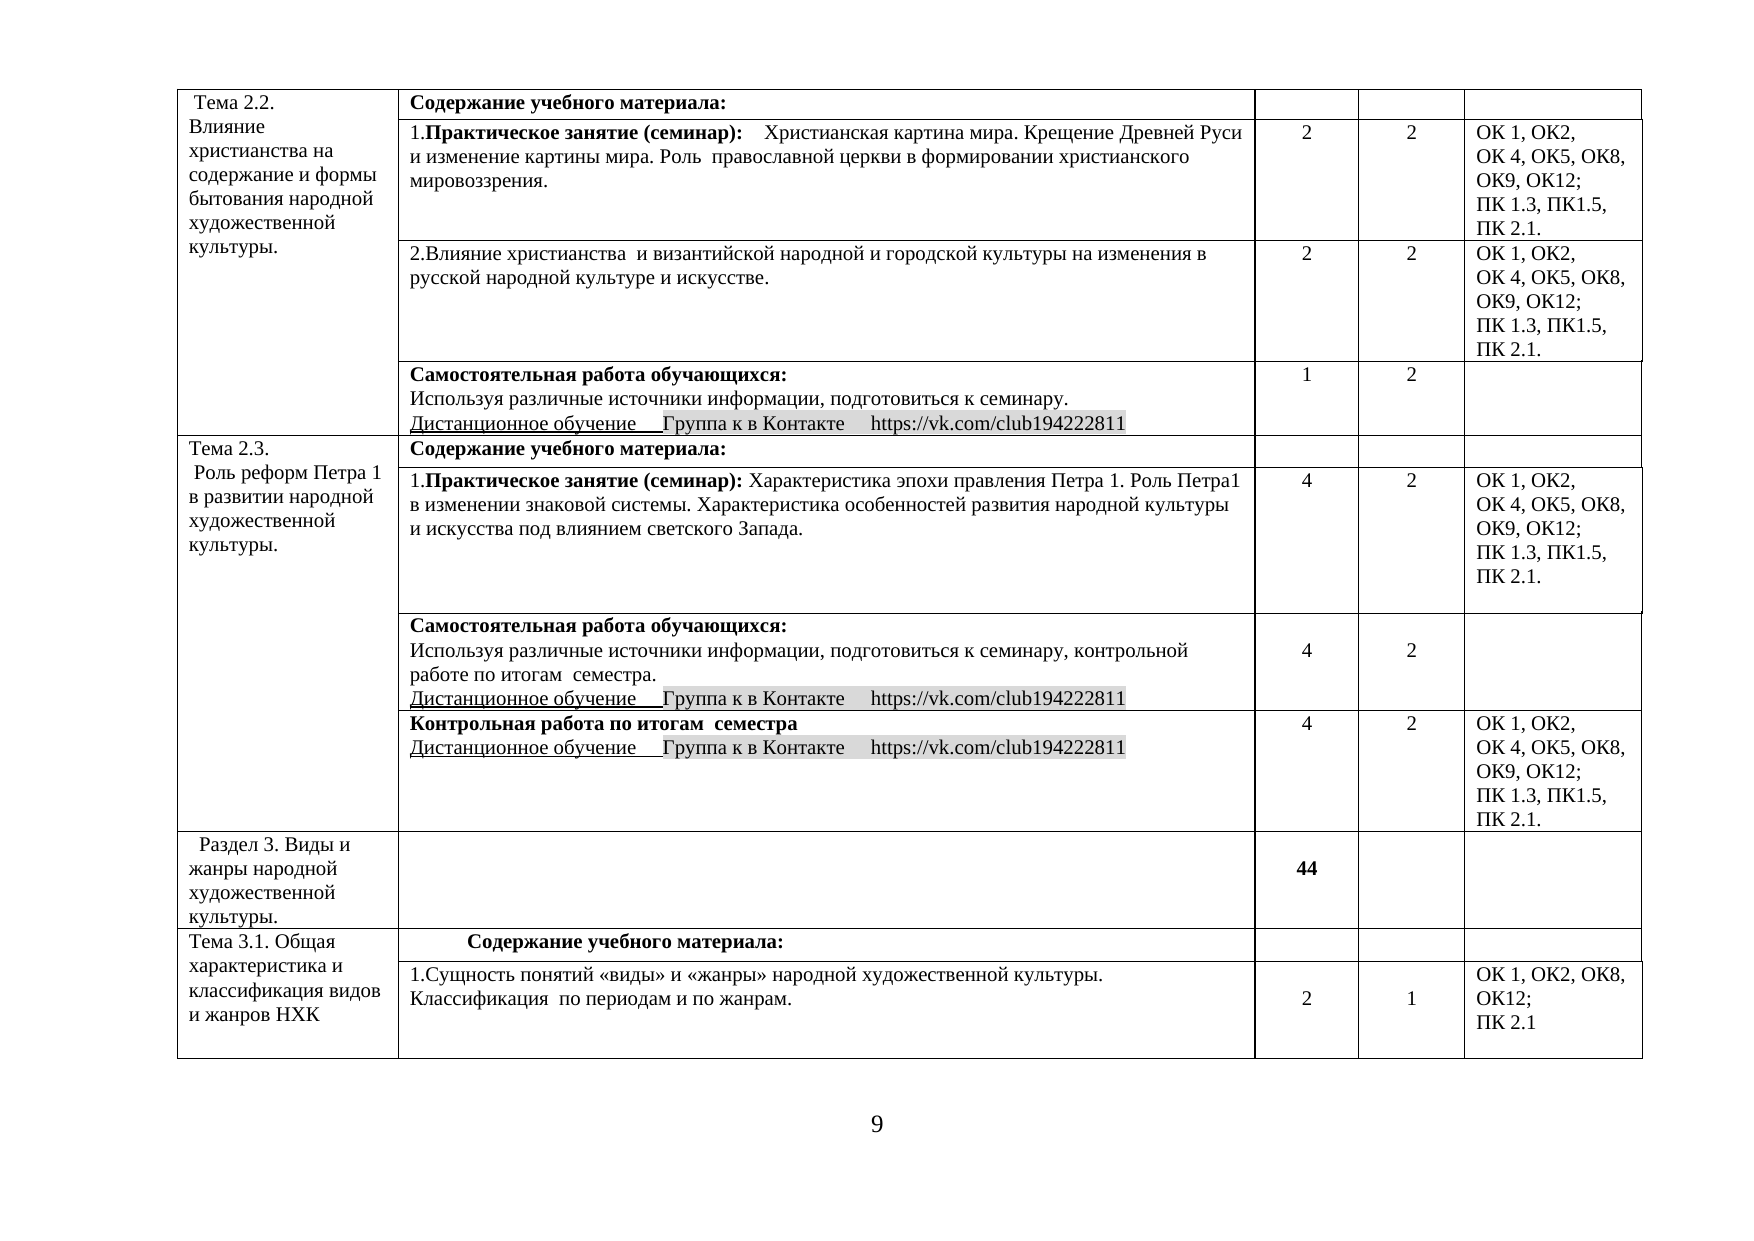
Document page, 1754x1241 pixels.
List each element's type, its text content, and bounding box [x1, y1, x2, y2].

table_cell 4 [1256, 468, 1358, 612]
table_cell 4 [1256, 711, 1358, 831]
table_cell 2.Влияние христианства и византийской народной и городской культуры на изменения в русской народной культуре и искусстве. [399, 241, 1254, 361]
table_cell ОК 1, ОК2, ОК 4, ОК5, ОК8, ОК9, ОК12; ПК 1.3, ПК1.5, ПК 2.1. [1465, 711, 1641, 831]
table_cell Содержание учебного материала: [399, 929, 1254, 961]
table_cell [1256, 929, 1358, 961]
table_cell Тема 2.2. Влияние христианства на содержание и формы бытования народной художественной культуры. [178, 90, 398, 434]
table_cell [1465, 362, 1641, 434]
table_cell [1359, 436, 1464, 467]
table_cell [1465, 90, 1641, 118]
table_cell [1359, 832, 1464, 928]
table_cell [1465, 832, 1641, 928]
table_cell 2 [1359, 120, 1464, 240]
table_cell 1.Практическое занятие (семинар): Христианская картина мира. Крещение Древней Руси и изменение картины мира. Роль православной церкви в формировании христианского мировоззрения. [399, 120, 1254, 240]
table_cell Тема 2.3. Роль реформ Петра 1 в развитии народной художественной культуры. [178, 436, 398, 831]
table_cell ОК 1, ОК2, ОК8, ОК12; ПК 2.1 [1465, 962, 1642, 1058]
table_cell [399, 832, 1254, 928]
table_cell 4 [1256, 614, 1358, 710]
table_cell [1256, 436, 1358, 467]
table_cell Раздел 3. Виды и жанры народной художественной культуры. [178, 832, 398, 928]
table_cell ОК 1, ОК2, ОК 4, ОК5, ОК8, ОК9, ОК12; ПК 1.3, ПК1.5, ПК 2.1. [1465, 468, 1642, 612]
table_cell 2 [1256, 120, 1358, 240]
table_cell 2 [1359, 241, 1464, 361]
table_cell 1.Сущность понятий «виды» и «жанры» народной художественной культуры. Классификация по периодам и по жанрам. [399, 962, 1254, 1058]
table_cell 2 [1256, 241, 1358, 361]
table_cell [1465, 436, 1641, 467]
table_cell Контрольная работа по итогам семестра Дистанционное обучение Группа к в Контакте https://vk.com/club194222811 [399, 711, 1254, 831]
table_cell 2 [1359, 711, 1464, 831]
table_cell Содержание учебного материала: [399, 436, 1254, 467]
table_cell ОК 1, ОК2, ОК 4, ОК5, ОК8, ОК9, ОК12; ПК 1.3, ПК1.5, ПК 2.1. [1465, 241, 1642, 361]
table_cell ОК 1, ОК2, ОК 4, ОК5, ОК8, ОК9, ОК12; ПК 1.3, ПК1.5, ПК 2.1. [1465, 120, 1642, 240]
table_cell [1359, 90, 1464, 118]
table_cell 2 [1359, 614, 1464, 710]
table_cell 2 [1359, 362, 1464, 434]
table_cell 2 [1256, 962, 1358, 1058]
table_cell 1 [1256, 362, 1358, 434]
table_cell Самостоятельная работа обучающихся: Используя различные источники информации, подготовиться к семинару. Дистанционное обучение Группа к в Контакте https://vk.com/club194222811 [399, 362, 1254, 434]
table_cell 1 [1359, 962, 1464, 1058]
table_cell 44 [1256, 832, 1358, 928]
table_cell [1359, 929, 1464, 961]
table_cell [1256, 90, 1358, 118]
table_cell [1465, 929, 1641, 961]
table_cell Содержание учебного материала: [399, 90, 1254, 118]
table_cell 2 [1359, 468, 1464, 612]
table_cell [1465, 614, 1641, 710]
table_cell Тема 3.1. Общая характеристика и классификация видов и жанров НХК [178, 929, 398, 1058]
table_cell Самостоятельная работа обучающихся: Используя различные источники информации, подготовиться к семинару, контрольной работе по итогам семестра. Дистанционное обучение Группа к в Контакте https://vk.com/club194222811 [399, 614, 1254, 710]
table_cell 1.Практическое занятие (семинар): Характеристика эпохи правления Петра 1. Роль Петра1 в изменении знаковой системы. Характеристика особенностей развития народной культуры и искусства под влиянием светского Запада. [399, 468, 1254, 612]
